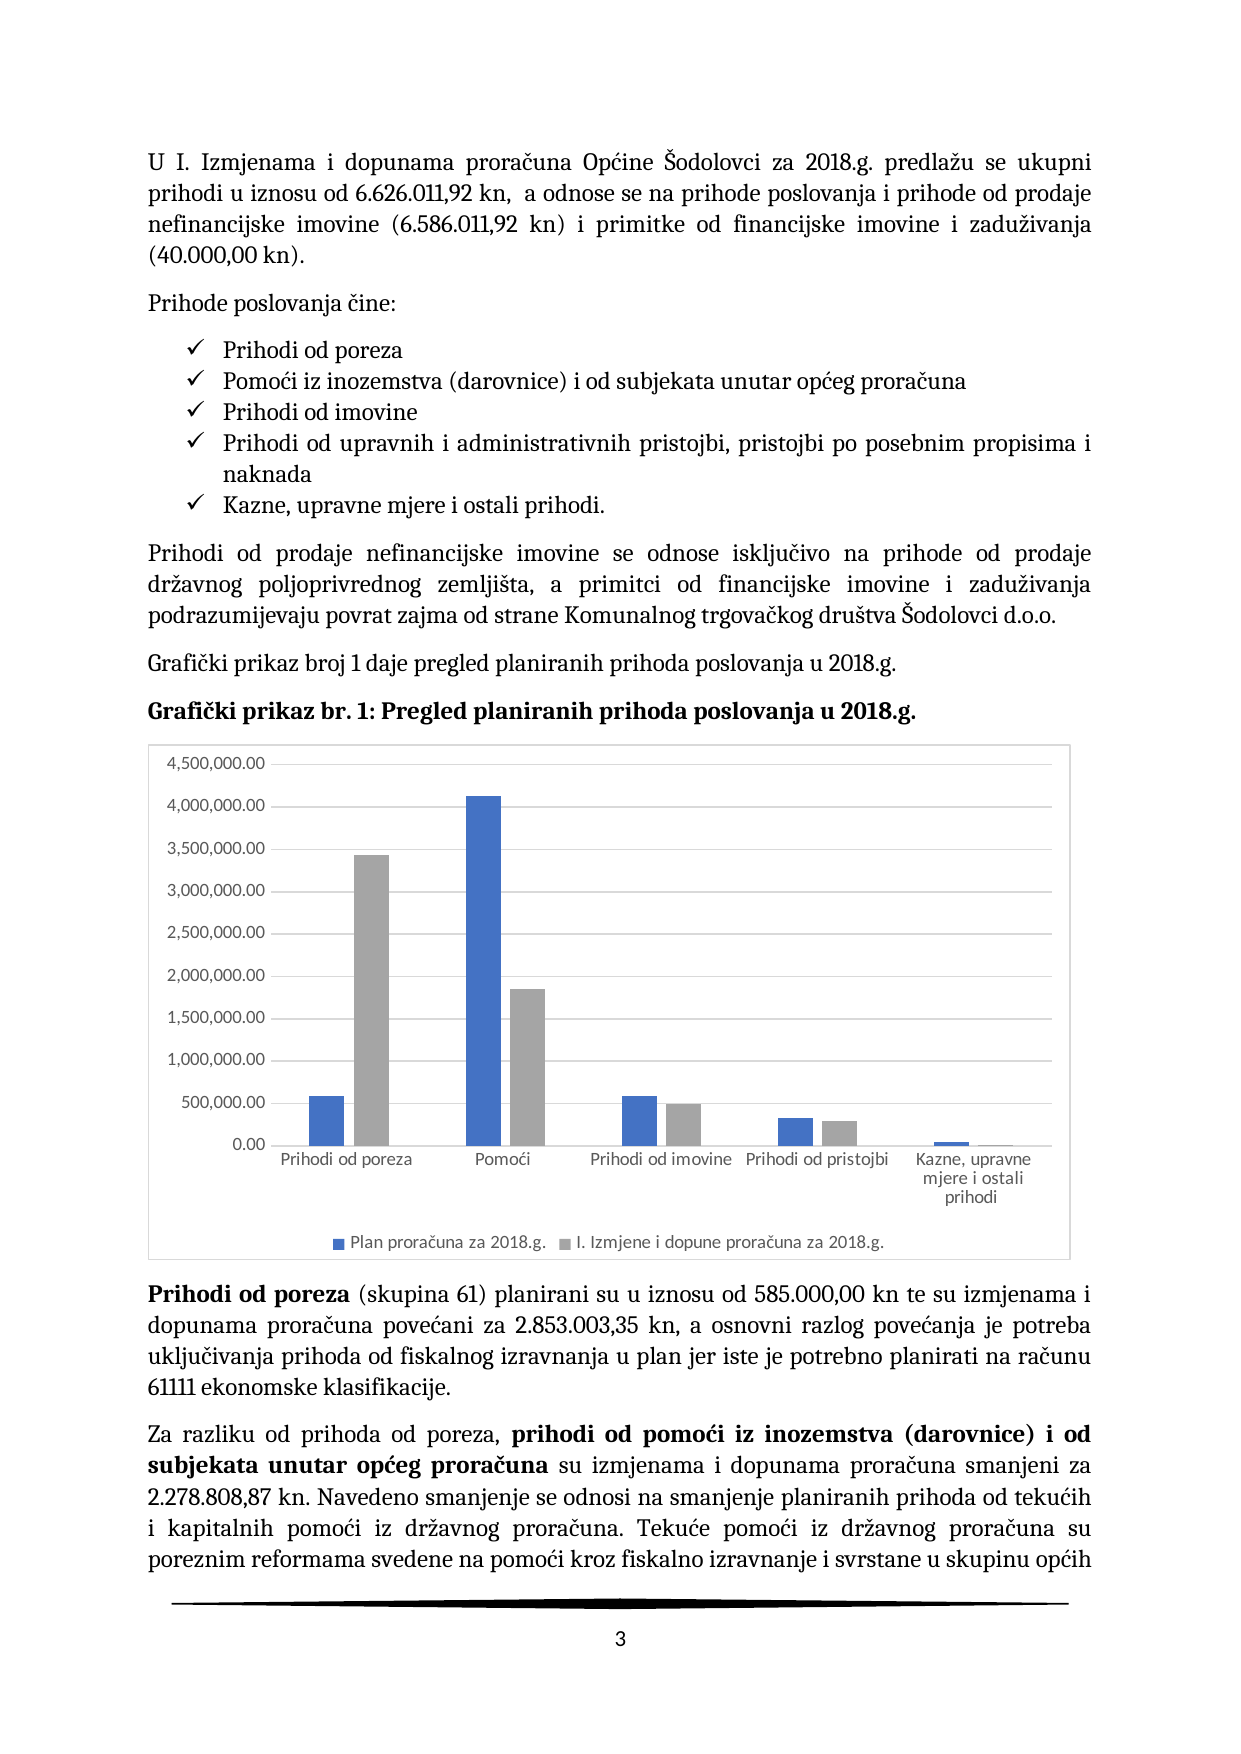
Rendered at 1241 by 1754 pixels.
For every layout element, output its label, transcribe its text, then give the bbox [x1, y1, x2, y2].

list Prihodi od imovine [185, 398, 1093, 427]
text Grafički prikaz br. 1: Pregled planiranih prihoda poslovanja u 2018.g. [148, 697, 1093, 725]
list Kazne, upravne mjere i ostali prihodi. [185, 491, 1093, 520]
list Prihodi od poreza [185, 336, 1093, 365]
text Prihodi od prodaje nefinancijske imovine se odnose isključivo na prihode od prodaje državnog poljoprivrednog zemljišta, a primitci od financijske imovine i zaduživanja podrazumijevaju povrat zajma od strane Komunalnog trgovačkog društva Šodolovci d.o.o. [148, 539, 1093, 630]
list Pomoći iz inozemstva (darovnice) i od subjekata unutar općeg proračuna [185, 367, 1093, 396]
text U I. Izmjenama i dopunama proračuna Općine Šodolovci za 2018.g. predlažu se ukupni prihodi u iznosu od 6.626.011,92 kn, a odnose se na prihode poslovanja i prihode od prodaje nefinancijske imovine (6.586.011,92 kn) i primitke od financijske imovine i zaduživanja (40.000,00 kn). [148, 148, 1093, 269]
list Prihodi od upravnih i administrativnih pristojbi, pristojbi po posebnim propisima i naknada [185, 429, 1093, 489]
text Prihode poslovanja čine: [148, 288, 1093, 317]
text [148, 1420, 1093, 1573]
text Grafički prikaz broj 1 daje pregled planiranih prihoda poslovanja u 2018.g. [148, 649, 1093, 678]
text Prihodi od poreza (skupina 61) planirani su u iznosu od 585.000,00 kn te su izmjenama i dopunama proračuna povećani za 2.853.003,35 kn, a osnovni razlog povećanja je potreba uključivanja prihoda od fiskalnog izravnanja u plan jer iste je potrebno planirati na računu 61111 ekonomske klasifikacije. [148, 1279, 1093, 1401]
